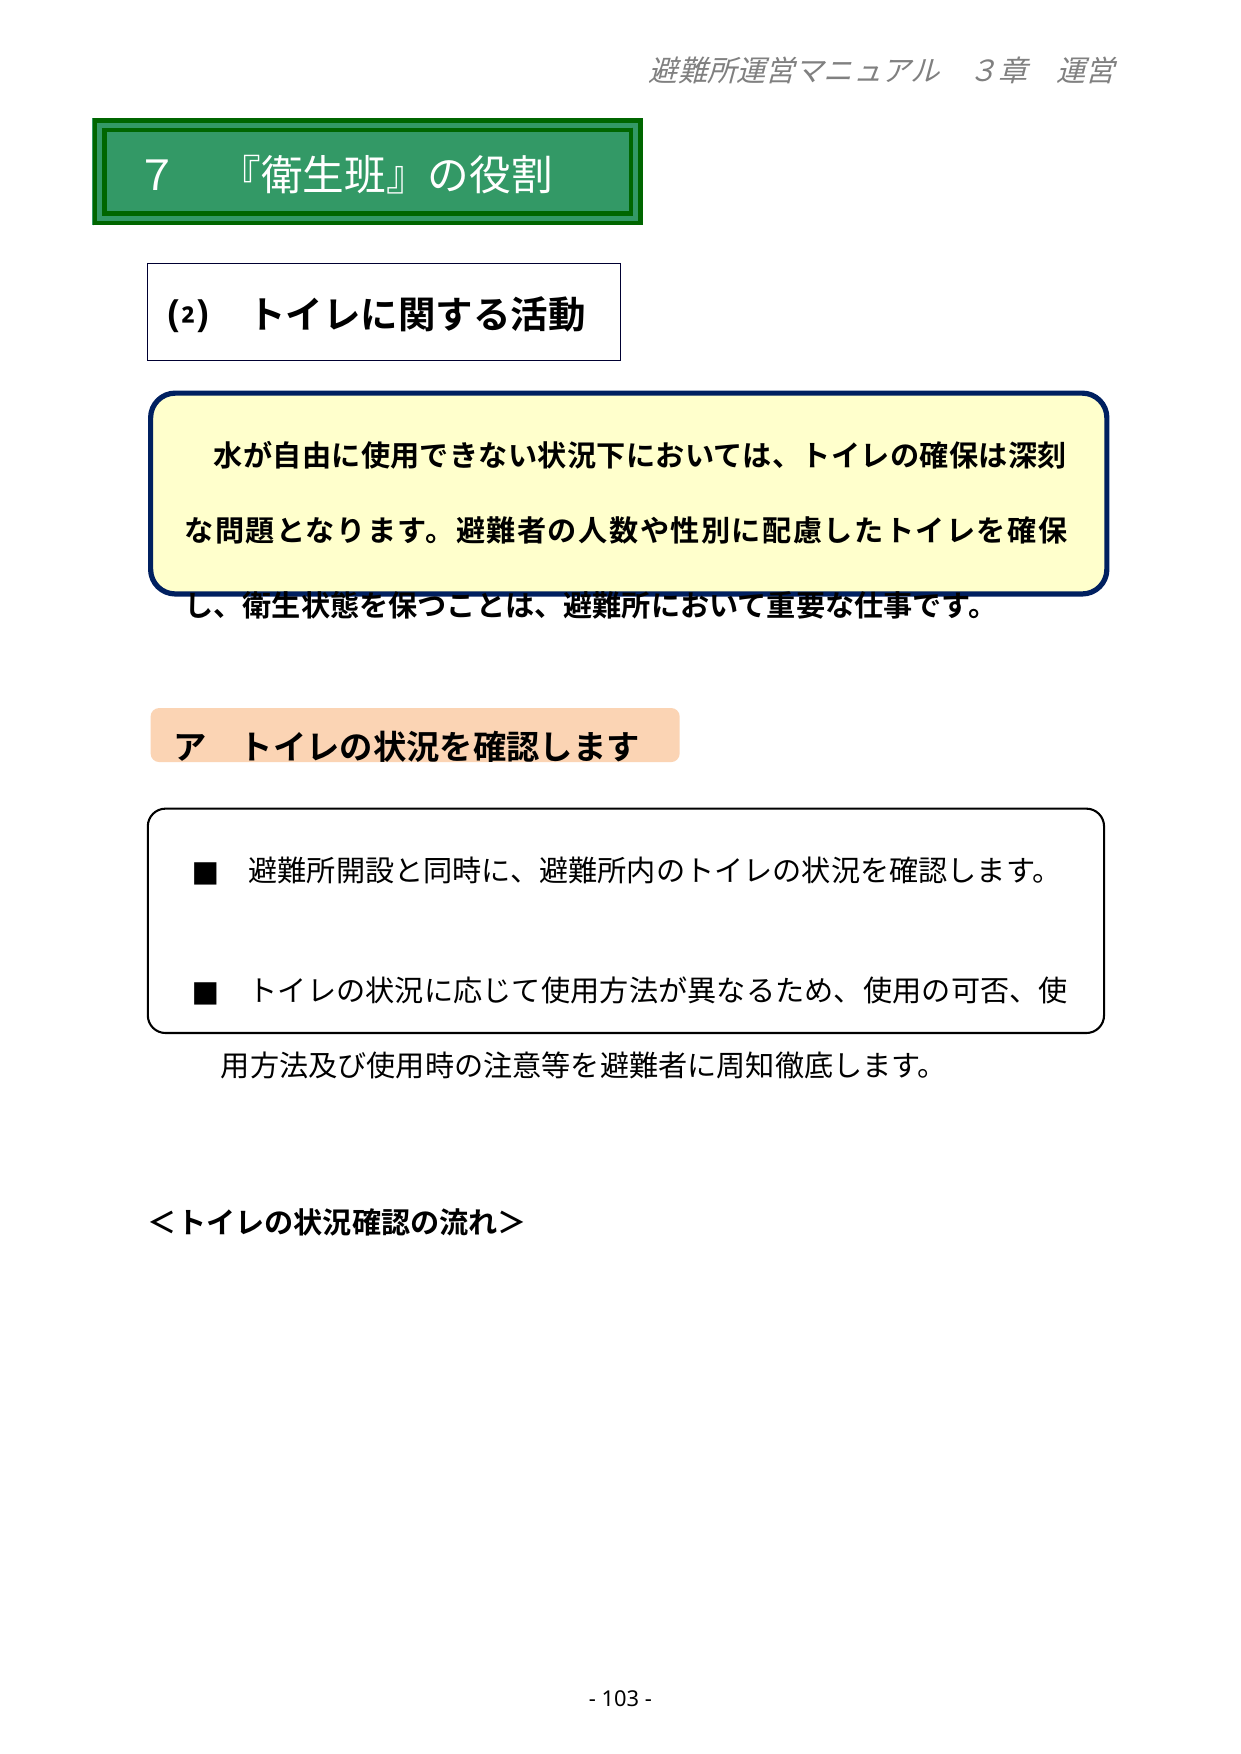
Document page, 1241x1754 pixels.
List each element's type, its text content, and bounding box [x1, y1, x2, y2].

text ア トイレの状況を確認します [148, 707, 1125, 782]
text ■ トイレの状況に応じて使用方法が異なるため、使用の可否、使用方法及び使用時の注意等を避難者に周知徹底します。 [191, 951, 1071, 1101]
text ７ 『衛生班』の役割 [97, 123, 638, 221]
table_header 水が自由に使用できない状況下においては、トイレの確保は深刻な問題となります。避難者の人数や性別に配慮したトイレを確保し、衛生状態を保つことは、避難所において重要な仕事です。 [166, 398, 1107, 659]
table_header ⑵ トイレに関する活動 [148, 264, 620, 360]
text ■ 避難所開設と同時に、避難所内のトイレの状況を確認します。 [191, 831, 1071, 906]
text ＜トイレの状況確認の流れ＞ [148, 1184, 1092, 1259]
